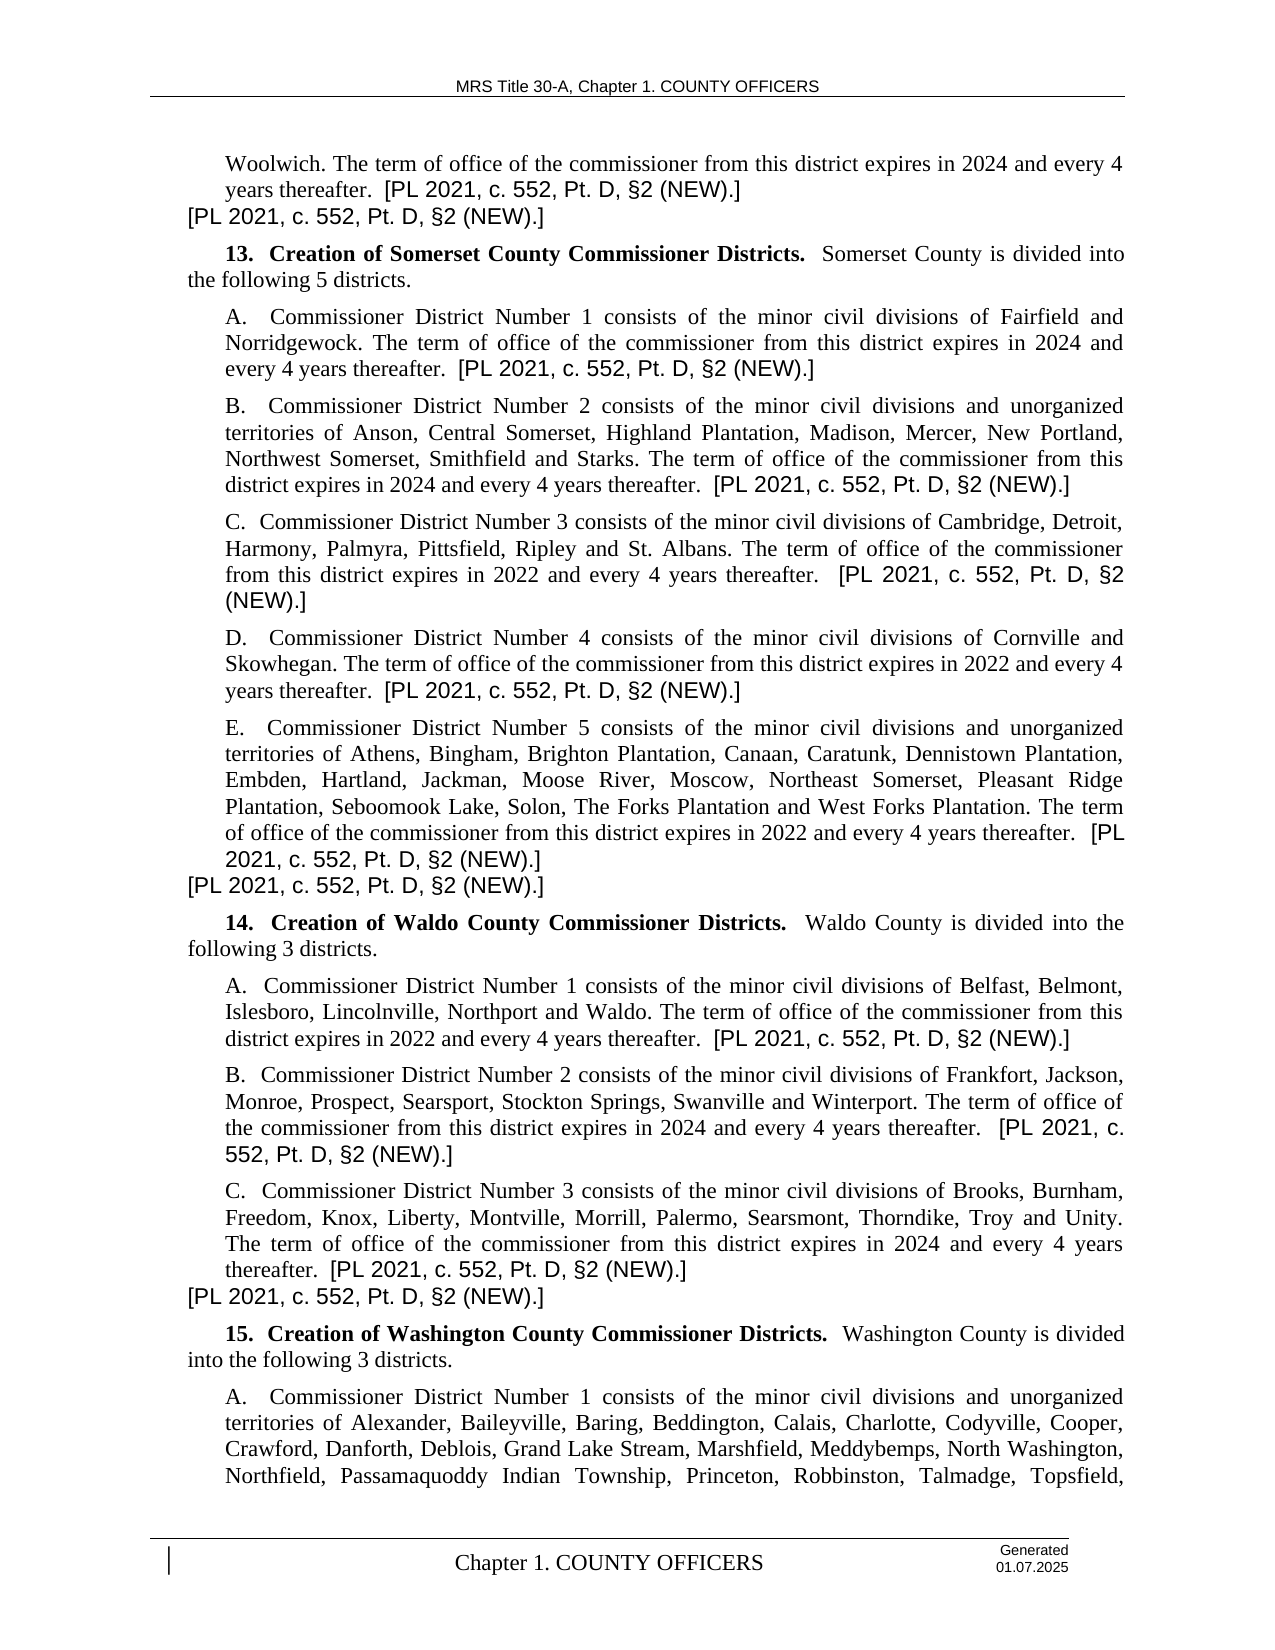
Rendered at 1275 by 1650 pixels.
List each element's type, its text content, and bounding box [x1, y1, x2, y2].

text A. Commissioner District Number 1 consists of the minor civil divisions of Fairfield and Norridgewock. The term of office of the commissioner from this district expires in 2024 and every 4 years thereafter. [PL 2021, c. 552, Pt. D, §2 (NEW).] [225, 303, 1125, 382]
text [225, 1383, 1125, 1488]
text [225, 150, 1125, 203]
text B. Commissioner District Number 2 consists of the minor civil divisions and unorganized territories of Anson, Central Somerset, Highland Plantation, Madison, Mercer, New Portland, Northwest Somerset, Smithfield and Starks. The term of office of the commissioner from this district expires in 2024 and every 4 years thereafter. [PL 2021, c. 552, Pt. D, §2 (NEW).] [225, 392, 1125, 498]
text D. Commissioner District Number 4 consists of the minor civil divisions of Cornville and Skowhegan. The term of office of the commissioner from this district expires in 2022 and every 4 years thereafter. [PL 2021, c. 552, Pt. D, §2 (NEW).] [225, 624, 1125, 703]
text B. Commissioner District Number 2 consists of the minor civil divisions of Frankfort, Jackson, Monroe, Prospect, Searsport, Stockton Springs, Swanville and Winterport. The term of office of the commissioner from this district expires in 2024 and every 4 years thereafter. [PL 2021, c. 552, Pt. D, §2 (NEW).] [225, 1061, 1125, 1167]
text E. Commissioner District Number 5 consists of the minor civil divisions and unorganized territories of Athens, Bingham, Brighton Plantation, Canaan, Caratunk, Dennistown Plantation, Embden, Hartland, Jackman, Moose River, Moscow, Northeast Somerset, Pleasant Ridge Plantation, Seboomook Lake, Solon, The Forks Plantation and West Forks Plantation. The term of office of the commissioner from this district expires in 2022 and every 4 years thereafter. [PL 2021, c. 552, Pt. D, §2 (NEW).] [225, 714, 1125, 872]
text [PL 2021, c. 552, Pt. D, §2 (NEW).] [187, 872, 1125, 898]
text [PL 2021, c. 552, Pt. D, §2 (NEW).] [187, 203, 1125, 229]
text 15. Creation of Washington County Commissioner Districts. Washington County is divided into the following 3 districts. [187, 1320, 1125, 1372]
text [PL 2021, c. 552, Pt. D, §2 (NEW).] [187, 1283, 1125, 1309]
text 14. Creation of Waldo County Commissioner Districts. Waldo County is divided into the following 3 districts. [187, 909, 1125, 961]
text C. Commissioner District Number 3 consists of the minor civil divisions of Cambridge, Detroit, Harmony, Palmyra, Pittsfield, Ripley and St. Albans. The term of office of the commissioner from this district expires in 2022 and every 4 years thereafter. [PL 2021, c. 552, Pt. D, §2 (NEW).] [225, 508, 1125, 614]
text C. Commissioner District Number 3 consists of the minor civil divisions of Brooks, Burnham, Freedom, Knox, Liberty, Montville, Morrill, Palermo, Searsmont, Thorndike, Troy and Unity. The term of office of the commissioner from this district expires in 2024 and every 4 years thereafter. [PL 2021, c. 552, Pt. D, §2 (NEW).] [225, 1177, 1125, 1283]
text A. Commissioner District Number 1 consists of the minor civil divisions of Belfast, Belmont, Islesboro, Lincolnville, Northport and Waldo. The term of office of the commissioner from this district expires in 2022 and every 4 years thereafter. [PL 2021, c. 552, Pt. D, §2 (NEW).] [225, 972, 1125, 1051]
text 13. Creation of Somerset County Commissioner Districts. Somerset County is divided into the following 5 districts. [187, 239, 1125, 292]
